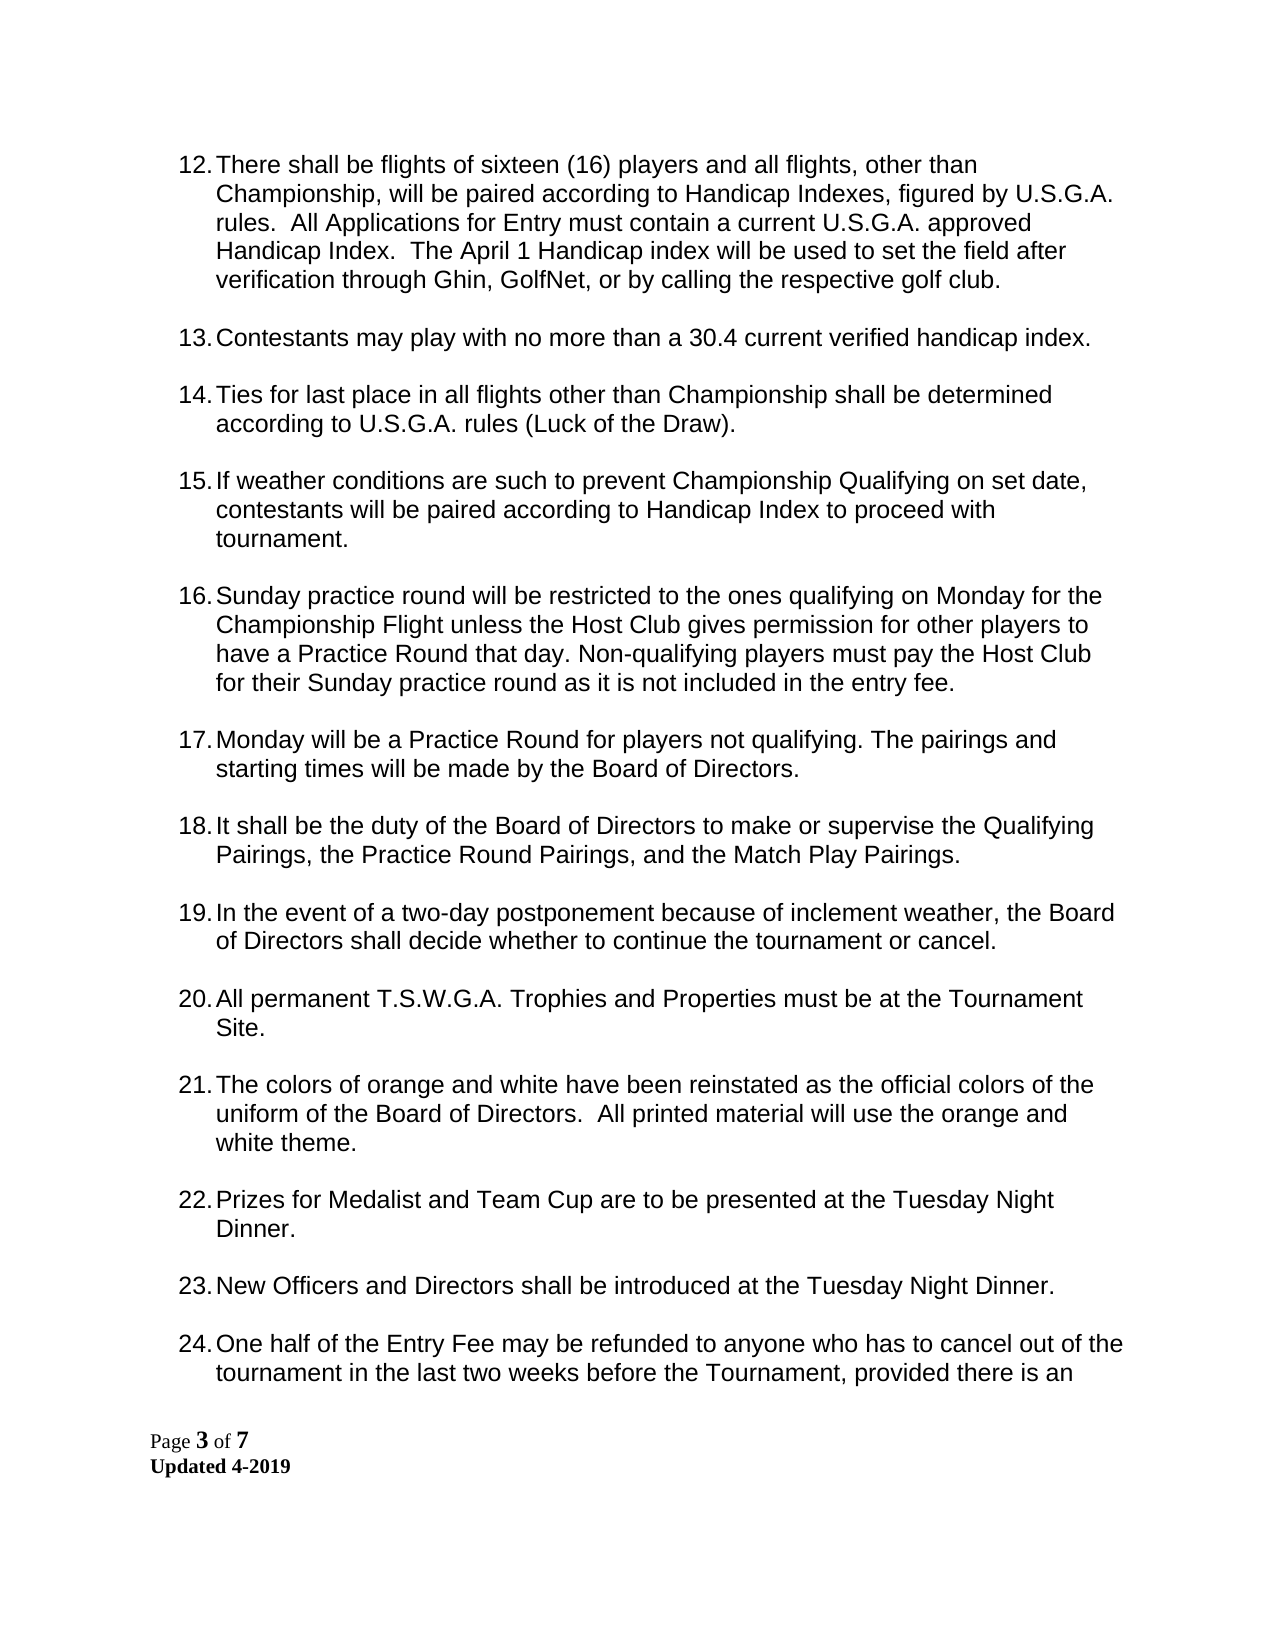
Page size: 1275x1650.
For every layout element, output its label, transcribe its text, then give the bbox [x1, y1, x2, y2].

list It shall be the duty of the Board of Directors to make or supervise the Qualifying Pairings, the Practice Round Pairings, and the Match Play Pairings. [178, 811, 1125, 869]
list There shall be flights of sixteen (16) players and all flights, other than Championship, will be paired according to Handicap Indexes, figured by U.S.G.A. rules. All Applications for Entry must contain a current U.S.G.A. approved Handicap Index. The April 1 Handicap index will be used to set the field after verification through Ghin, GolfNet, or by calling the respective golf club. [178, 150, 1125, 294]
list Prizes for Medalist and Team Cup are to be presented at the Tuesday Night Dinner. [178, 1185, 1125, 1242]
list Contestants may play with no more than a 30.4 current verified handicap index. [178, 322, 1125, 351]
list New Officers and Directors shall be introduced at the Tuesday Night Dinner. [178, 1271, 1125, 1300]
list The colors of orange and white have been reinstated as the official colors of the uniform of the Board of Directors. All printed material will use the orange and white theme. [178, 1070, 1125, 1156]
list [178, 1329, 1125, 1386]
list All permanent T.S.W.G.A. Trophies and Properties must be at the Tournament Site. [178, 984, 1125, 1041]
list In the event of a two-day postponement because of inclement weather, the Board of Directors shall decide whether to continue the tournament or cancel. [178, 897, 1125, 955]
list Sunday practice round will be restricted to the ones qualifying on Monday for the Championship Flight unless the Host Club gives permission for other players to have a Practice Round that day. Non-qualifying players must pay the Host Club for their Sunday practice round as it is not included in the entry fee. [178, 581, 1125, 696]
list If weather conditions are such to prevent Championship Qualifying on set date, contestants will be paired according to Handicap Index to proceed with tournament. [178, 466, 1125, 552]
list Monday will be a Practice Round for players not qualifying. The pairings and starting times will be made by the Board of Directors. [178, 725, 1125, 782]
list Ties for last place in all flights other than Championship shall be determined according to U.S.G.A. rules (Luck of the Draw). [178, 380, 1125, 437]
